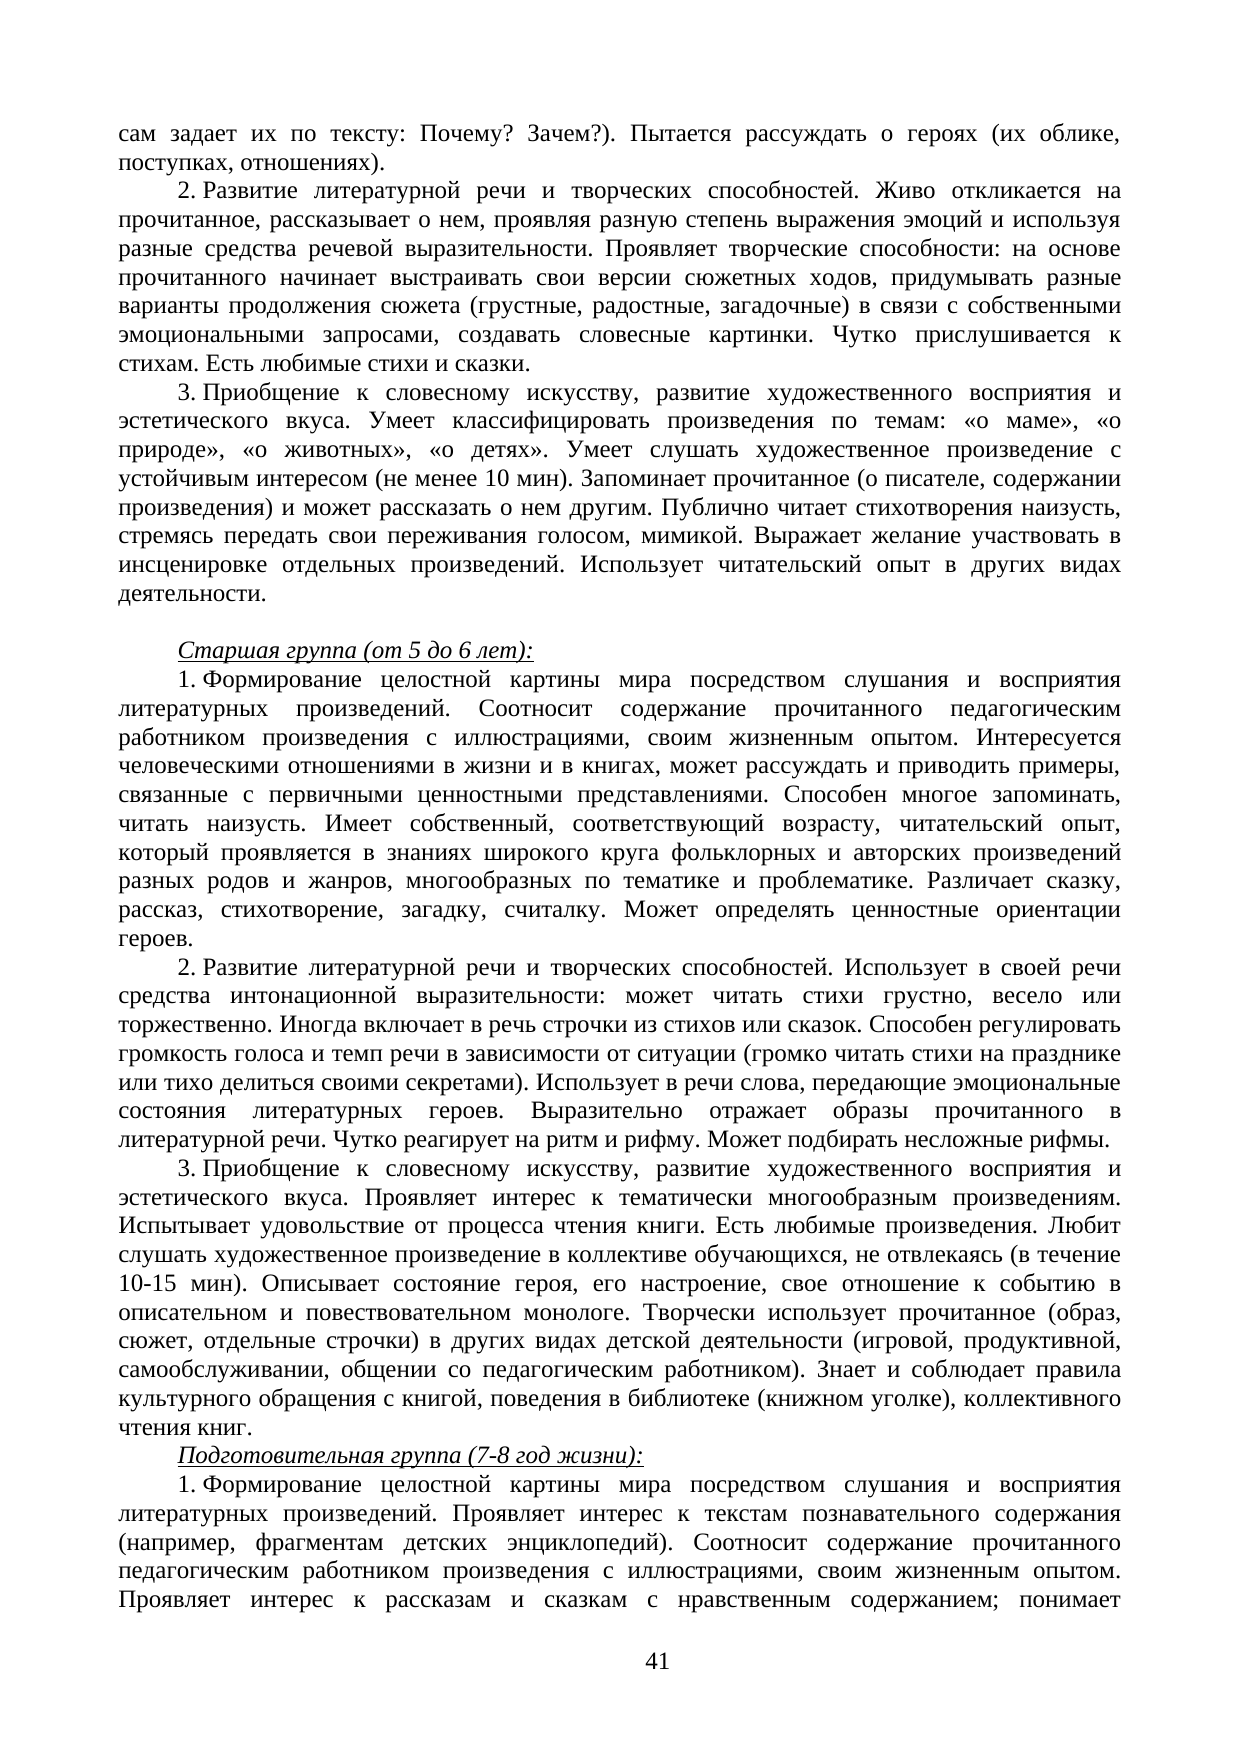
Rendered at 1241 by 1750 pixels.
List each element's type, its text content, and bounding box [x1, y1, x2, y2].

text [118, 1469, 1122, 1613]
text 3. Приобщение к словесному искусству, развитие художественного восприятия и эстетического вкуса. Умеет классифицировать произведения по темам: «о маме», «о природе», «о животных», «о детях». Умеет слушать художественное произведение с устойчивым интересом (не менее 10 мин). Запоминает прочитанное (о писателе, содержании произведения) и может рассказать о нем другим. Публично читает стихотворения наизусть, стремясь передать свои переживания голосом, мимикой. Выражает желание участвовать в инсценировке отдельных произведений. Использует читательский опыт в других видах деятельности. [118, 377, 1122, 607]
text Старшая группа (от 5 до 6 лет): [118, 636, 1122, 664]
text 2. Развитие литературной речи и творческих способностей. Живо откликается на прочитанное, рассказывает о нем, проявляя разную степень выражения эмоций и используя разные средства речевой выразительности. Проявляет творческие способности: на основе прочитанного начинает выстраивать свои версии сюжетных ходов, придумывать разные варианты продолжения сюжета (грустные, радостные, загадочные) в связи с собственными эмоциональными запросами, создавать словесные картинки. Чутко прислушивается к стихам. Есть любимые стихи и сказки. [118, 176, 1122, 377]
text 2. Развитие литературной речи и творческих способностей. Использует в своей речи средства интонационной выразительности: может читать стихи грустно, весело или торжественно. Иногда включает в речь строчки из стихов или сказок. Способен регулировать громкость голоса и темп речи в зависимости от ситуации (громко читать стихи на празднике или тихо делиться своими секретами). Использует в речи слова, передающие эмоциональные состояния литературных героев. Выразительно отражает образы прочитанного в литературной речи. Чутко реагирует на ритм и рифму. Может подбирать несложные рифмы. [118, 952, 1122, 1153]
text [118, 118, 1122, 176]
text 3. Приобщение к словесному искусству, развитие художественного восприятия и эстетического вкуса. Проявляет интерес к тематически многообразным произведениям. Испытывает удовольствие от процесса чтения книги. Есть любимые произведения. Любит слушать художественное произведение в коллективе обучающихся, не отвлекаясь (в течение 10-15 мин). Описывает состояние героя, его настроение, свое отношение к событию в описательном и повествовательном монологе. Творчески использует прочитанное (образ, сюжет, отдельные строчки) в других видах детской деятельности (игровой, продуктивной, самообслуживании, общении со педагогическим работником). Знает и соблюдает правила культурного обращения с книгой, поведения в библиотеке (книжном уголке), коллективного чтения книг. [118, 1153, 1122, 1441]
text Подготовительная группа (7-8 год жизни): [118, 1441, 1122, 1469]
text 1. Формирование целостной картины мира посредством слушания и восприятия литературных произведений. Соотносит содержание прочитанного педагогическим работником произведения с иллюстрациями, своим жизненным опытом. Интересуется человеческими отношениями в жизни и в книгах, может рассуждать и приводить примеры, связанные с первичными ценностными представлениями. Способен многое запоминать, читать наизусть. Имеет собственный, соответствующий возрасту, читательский опыт, который проявляется в знаниях широкого круга фольклорных и авторских произведений разных родов и жанров, многообразных по тематике и проблематике. Различает сказку, рассказ, стихотворение, загадку, считалку. Может определять ценностные ориентации героев. [118, 664, 1122, 952]
